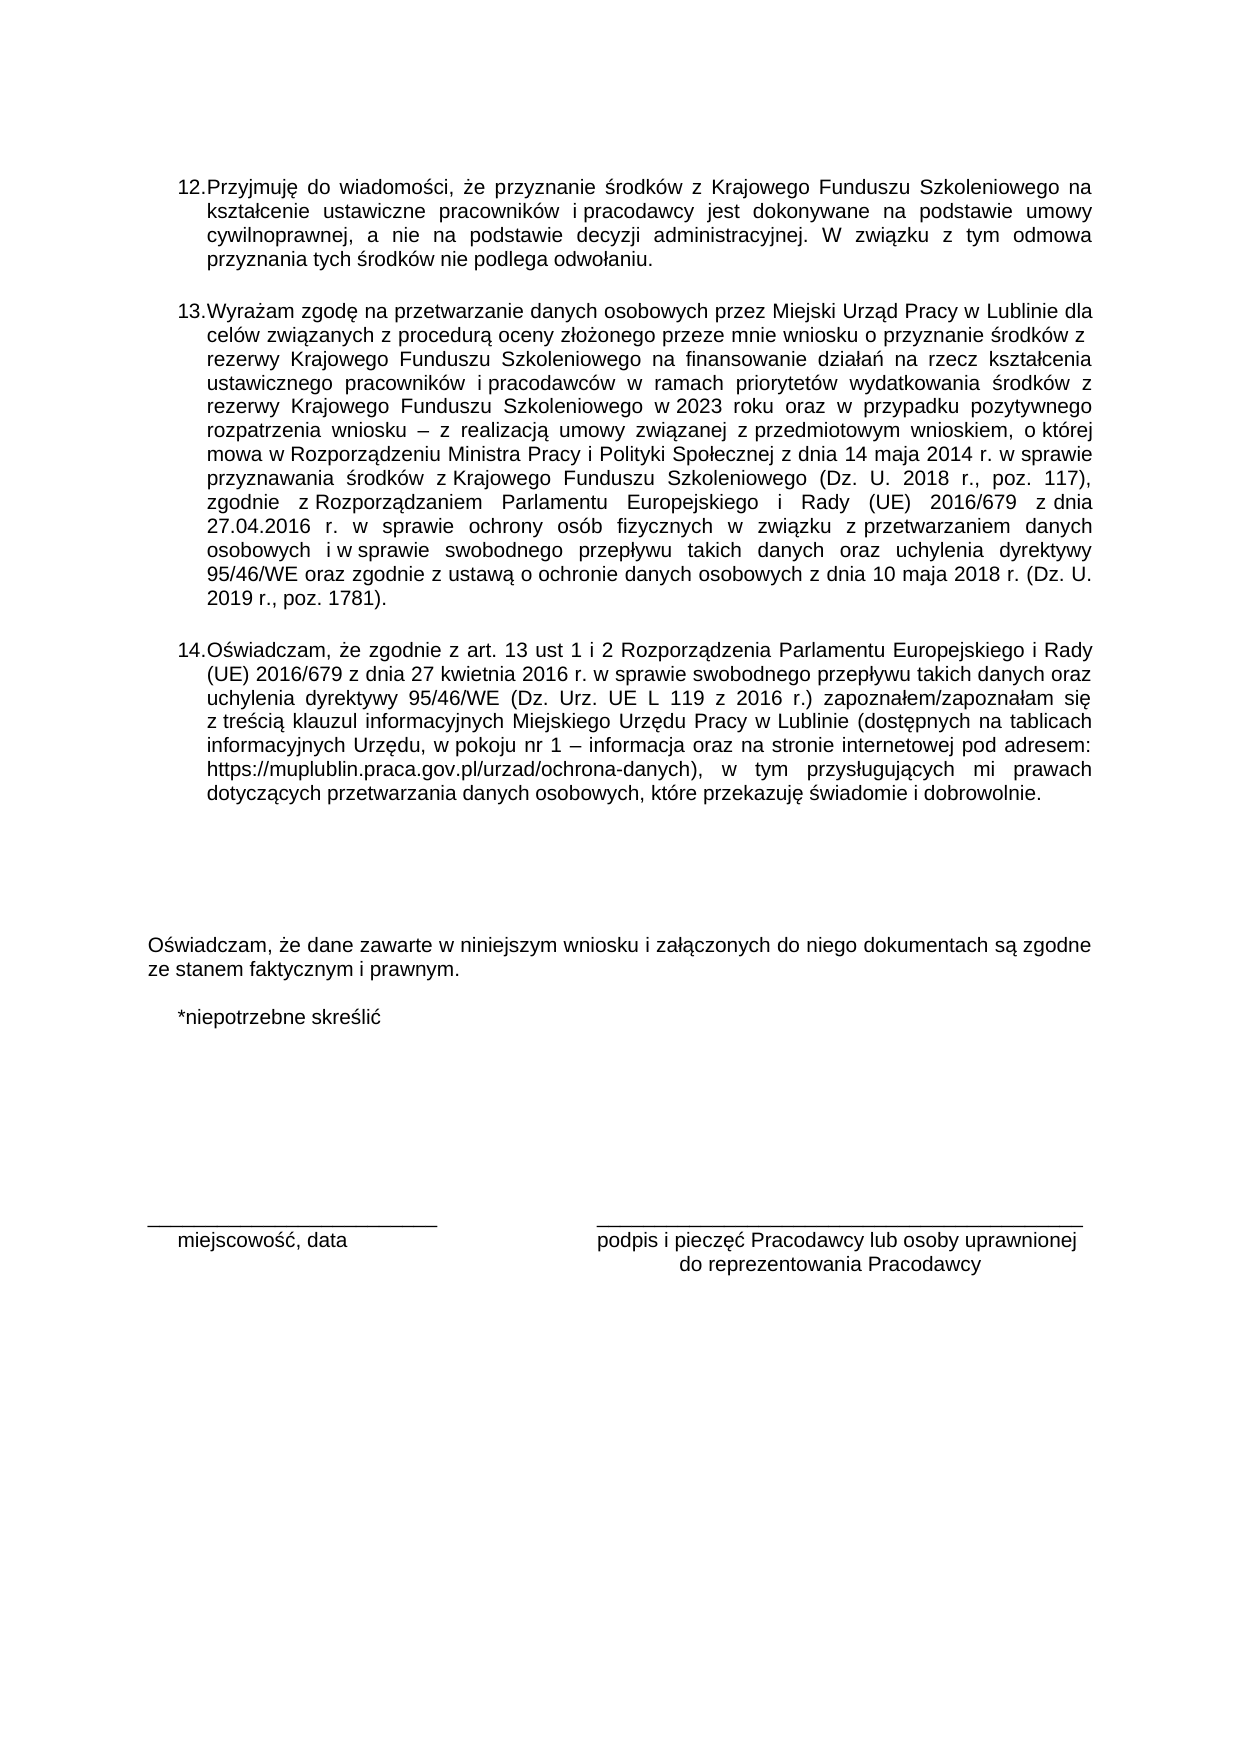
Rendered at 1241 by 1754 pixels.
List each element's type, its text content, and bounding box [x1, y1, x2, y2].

text _________________________ __________________________________________ miejscowość, data podpis i pieczęć Pracodawcy lub osoby uprawnionej [148, 1204, 1093, 1252]
text Oświadczam, że dane zawarte w niniejszym wniosku i załączonych do niego dokumentach są zgodne ze stanem faktycznym i prawnym. [148, 933, 1093, 981]
list Przyjmuję do wiadomości, że przyznanie środków z Krajowego Funduszu Szkoleniowego na kształcenie ustawiczne pracowników i pracodawcy jest dokonywane na podstawie umowy cywilnoprawnej, a nie na podstawie decyzji administracyjnej. W związku z tym odmowa przyznania tych środków nie podlega odwołaniu. [177, 175, 1093, 271]
list Wyrażam zgodę na przetwarzanie danych osobowych przez Miejski Urząd Pracy w Lublinie dla celów związanych z procedurą oceny złożonego przeze mnie wniosku o przyznanie środków z rezerwy Krajowego Funduszu Szkoleniowego na finansowanie działań na rzecz kształcenia ustawicznego pracowników i pracodawców w ramach priorytetów wydatkowania środków z rezerwy Krajowego Funduszu Szkoleniowego w 2023 roku oraz w przypadku pozytywnego rozpatrzenia wniosku – z realizacją umowy związanej z przedmiotowym wnioskiem, o której mowa w Rozporządzeniu Ministra Pracy i Polityki Społecznej z dnia 14 maja 2014 r. w sprawie przyznawania środków z Krajowego Funduszu Szkoleniowego (Dz. U. 2018 r., poz. 117), zgodnie z Rozporządzaniem Parlamentu Europejskiego i Rady (UE) 2016/679 z dnia 27.04.2016 r. w sprawie ochrony osób fizycznych w związku z przetwarzaniem danych osobowych i w sprawie swobodnego przepływu takich danych oraz uchylenia dyrektywy 95/46/WE oraz zgodnie z ustawą o ochronie danych osobowych z dnia 10 maja 2018 r. (Dz. U. 2019 r., poz. 1781). [177, 298, 1093, 610]
text do reprezentowania Pracodawcy [620, 1252, 1093, 1276]
list *niepotrzebne skreślić [162, 1005, 1093, 1029]
list Oświadczam, że zgodnie z art. 13 ust 1 i 2 Rozporządzenia Parlamentu Europejskiego i Rady (UE) 2016/679 z dnia 27 kwietnia 2016 r. w sprawie swobodnego przepływu takich danych oraz uchylenia dyrektywy 95/46/WE (Dz. Urz. UE L 119 z 2016 r.) zapoznałem/zapoznałam się z treścią klauzul informacyjnych Miejskiego Urzędu Pracy w Lublinie (dostępnych na tablicach informacyjnych Urzędu, w pokoju nr 1 – informacja oraz na stronie internetowej pod adresem: https://muplublin.praca.gov.pl/urzad/ochrona-danych), w tym przysługujących mi prawach dotyczących przetwarzania danych osobowych, które przekazuję świadomie i dobrowolnie. [177, 637, 1093, 805]
